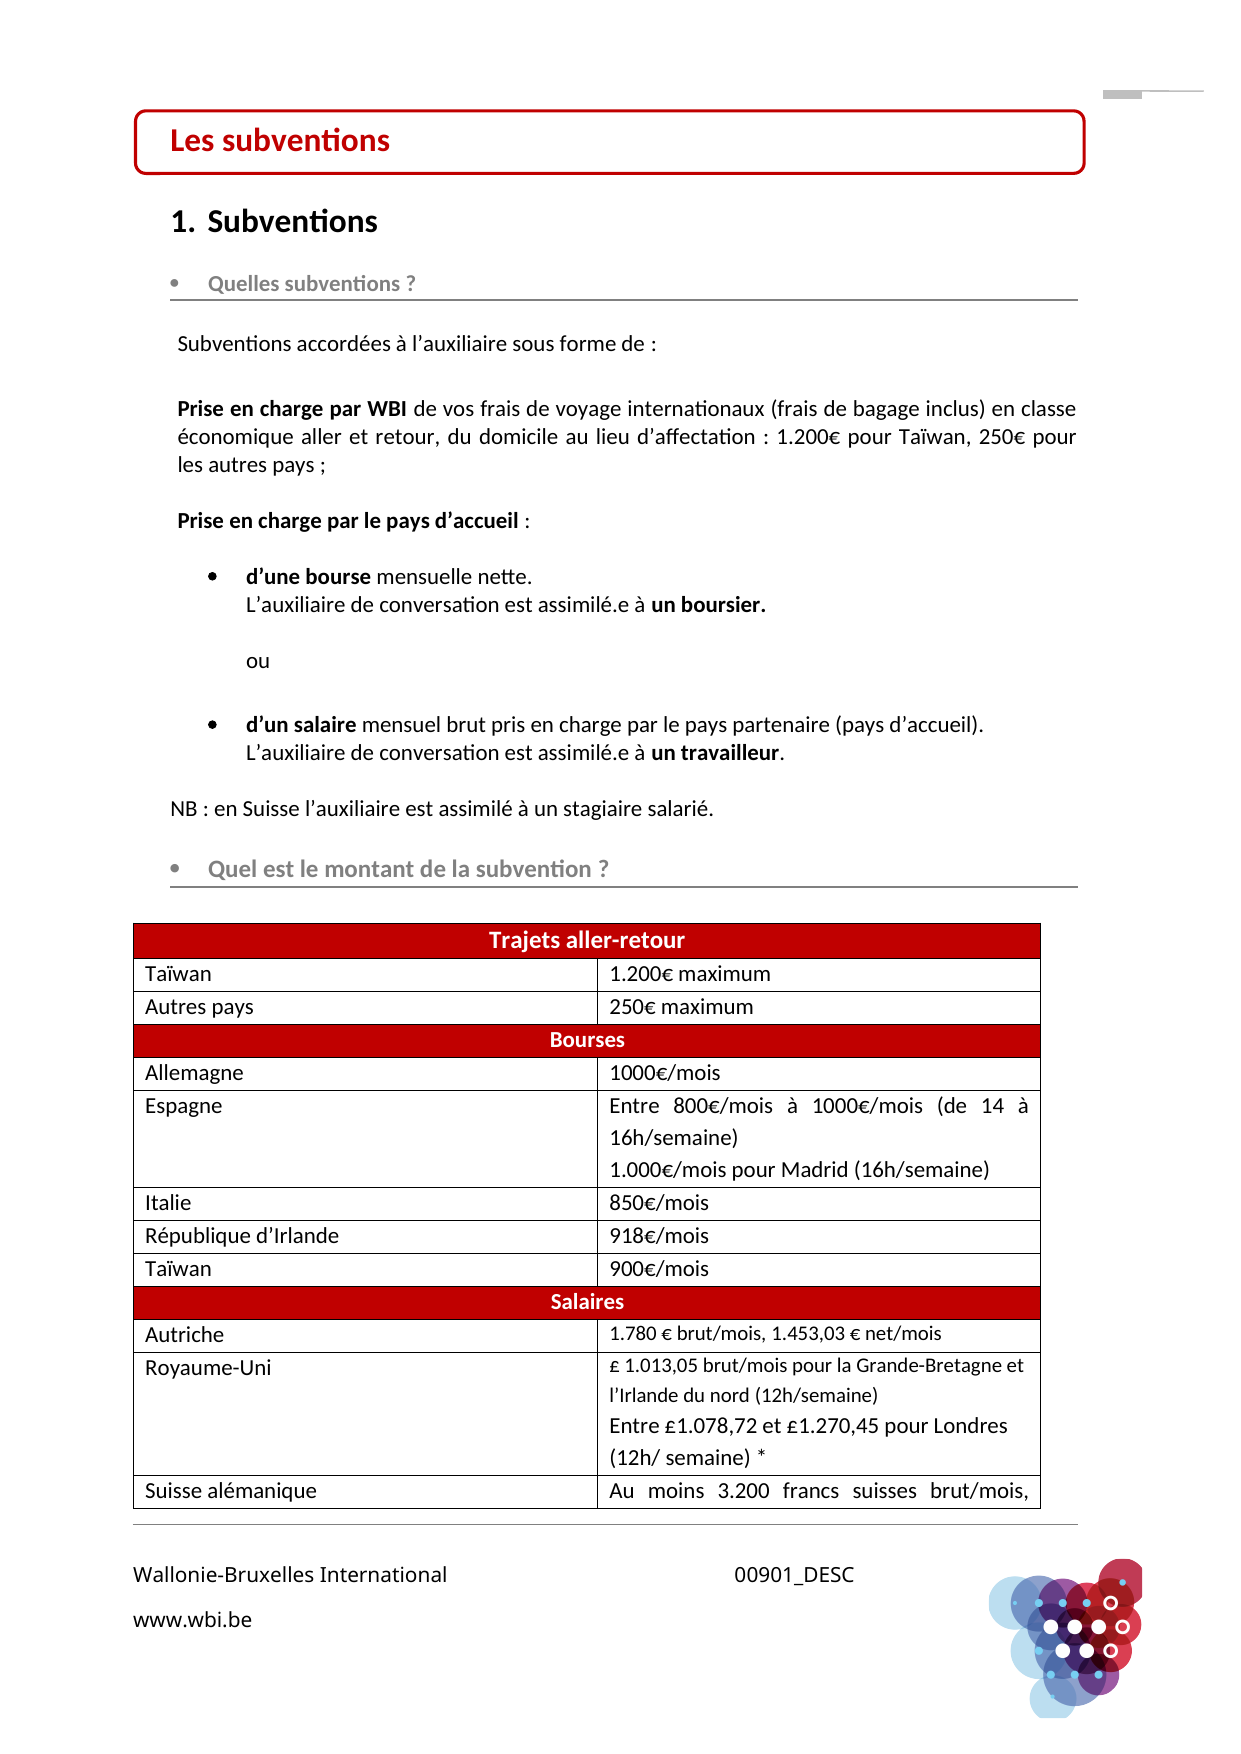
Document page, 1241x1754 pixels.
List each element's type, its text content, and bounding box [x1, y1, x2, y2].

list L’auxiliaire de conversation est assimilé.e à un boursier. [246, 590, 1078, 618]
table_header Trajets aller-retour [134, 924, 1040, 958]
table_cell Salaires [134, 1287, 1040, 1319]
text Prise en charge par WBI de vos frais de voyage internationaux (frais de bagage inclus) en classe économique aller et retour, du domicile au lieu d’affectation : 1.200€ pour Taïwan, 250€ pour les autres pays ; [177, 394, 1078, 478]
table_cell Allemagne [134, 1058, 597, 1090]
table_cell 918€/mois [598, 1221, 1040, 1253]
list d’une bourse mensuelle nette. [208, 562, 1078, 590]
table_cell Autriche [134, 1320, 597, 1352]
table_cell Espagne [134, 1091, 597, 1187]
text ou [246, 646, 1078, 674]
table_cell Taïwan [134, 959, 597, 991]
table_cell République d’Irlande [134, 1221, 597, 1253]
table_cell 1000€/mois [598, 1058, 1040, 1090]
table_cell Bourses [134, 1025, 1040, 1057]
table_cell Entre 800€/mois à 1000€/mois (de 14 à 16h/semaine) 1.000€/mois pour Madrid (16h/semaine) [598, 1091, 1040, 1187]
text NB : en Suisse l’auxiliaire est assimilé à un stagiaire salarié. [170, 794, 1078, 822]
text Prise en charge par le pays d’accueil : [177, 506, 1078, 534]
table_cell 900€/mois [598, 1254, 1040, 1286]
table_cell Au moins 3.200 francs suisses brut/mois, 2.700 francs suisses net/mois (12h/semaine) [598, 1476, 1040, 1508]
table_cell Taïwan [134, 1254, 597, 1286]
text Subventions accordées à l’auxiliaire sous forme de : [177, 329, 1078, 357]
subtitle Subventions [170, 201, 1078, 241]
table_cell Royaume-Uni [134, 1353, 597, 1475]
table_cell £ 1.013,05 brut/mois pour la Grande-Bretagne et l’Irlande du nord (12h/semaine) Entre £1.078,72 et £1.270,45 pour Londres (12h/ semaine) * [598, 1353, 1040, 1475]
list L’auxiliaire de conversation est assimilé.e à un travailleur. [246, 738, 1078, 766]
subtitle Quel est le montant de la subvention ? [170, 853, 1078, 886]
table_cell 1.200€ maximum [598, 959, 1040, 991]
table_cell Italie [134, 1188, 597, 1220]
table_cell Autres pays [134, 992, 597, 1024]
list d’un salaire mensuel brut pris en charge par le pays partenaire (pays d’accueil). [208, 710, 1078, 738]
subtitle Quelles subventions ? [170, 269, 1078, 299]
subtitle Les subventions [170, 119, 1078, 160]
table_cell 250€ maximum [598, 992, 1040, 1024]
table_cell Suisse alémanique [134, 1476, 597, 1508]
table_cell 850€/mois [598, 1188, 1040, 1220]
table_cell 1.780 € brut/mois, 1.453,03 € net/mois [598, 1320, 1040, 1352]
picture [988, 1558, 1142, 1718]
